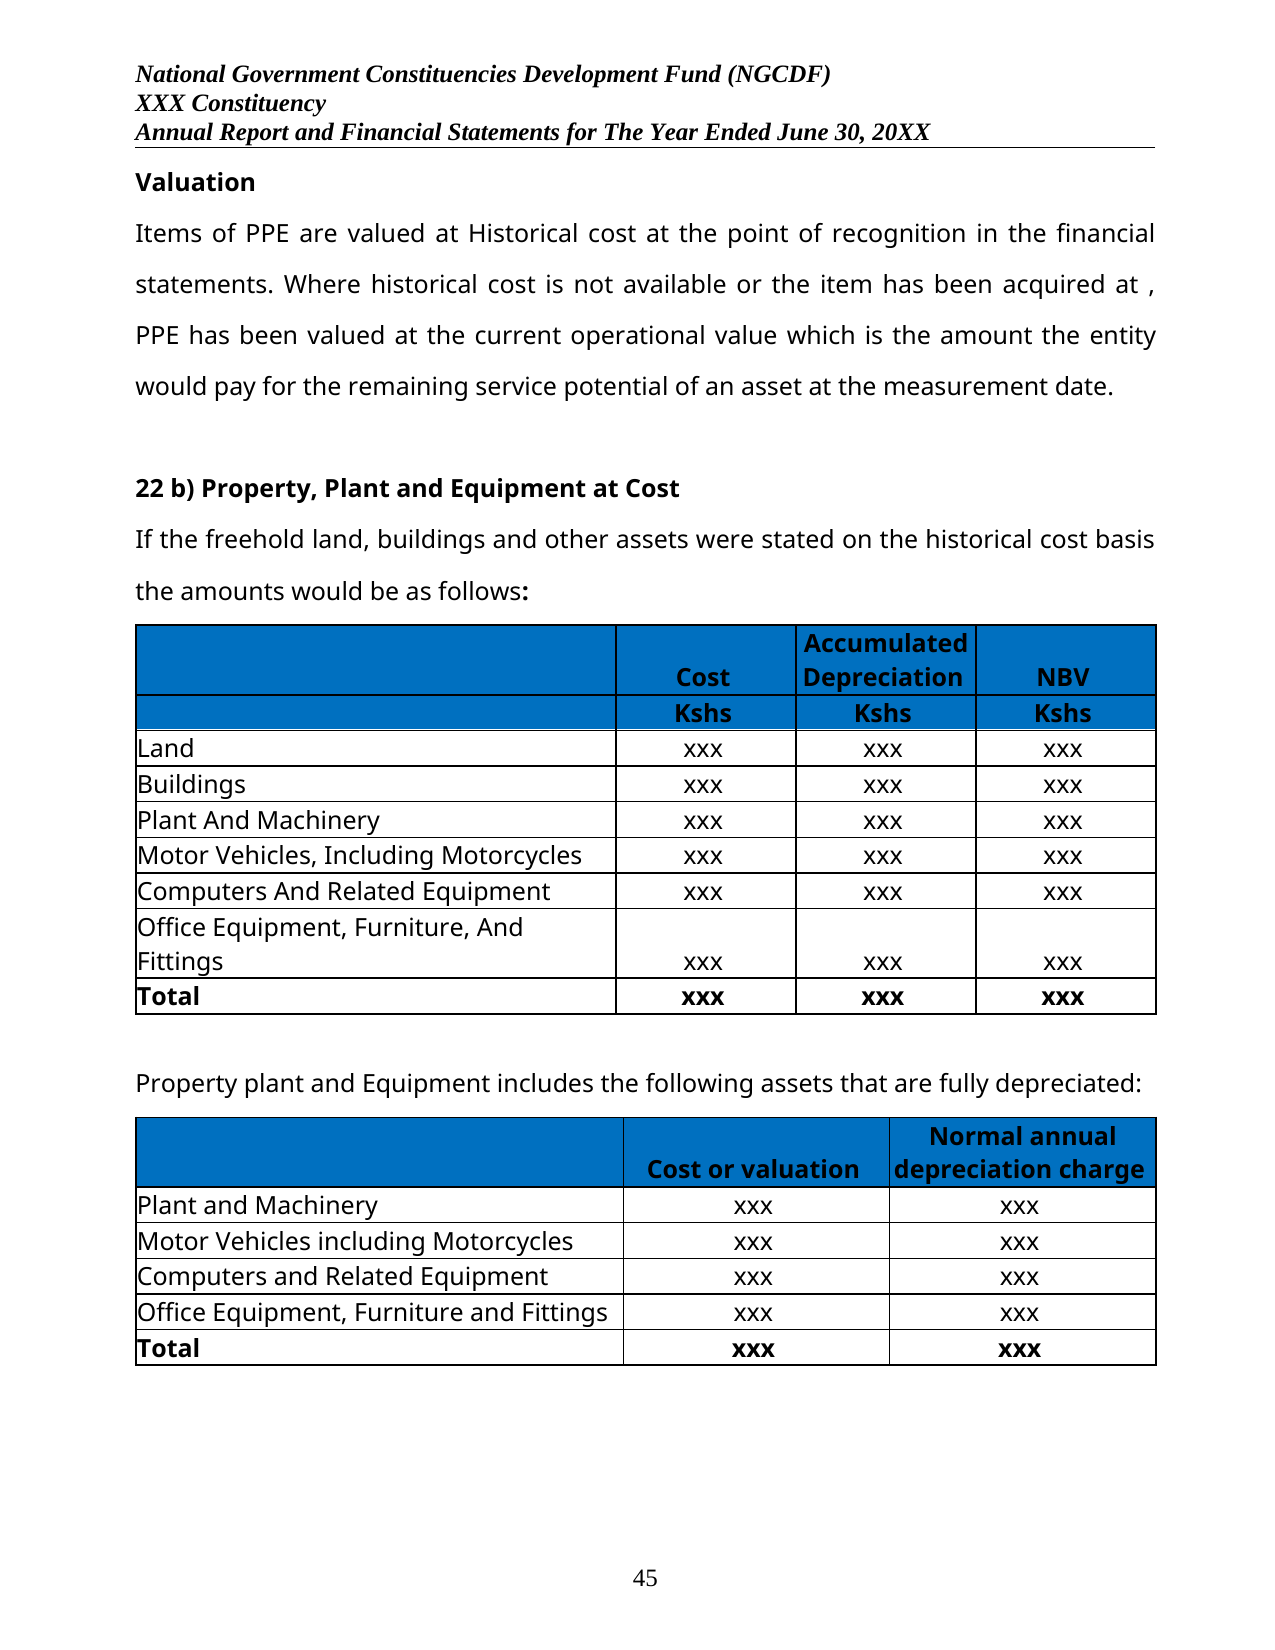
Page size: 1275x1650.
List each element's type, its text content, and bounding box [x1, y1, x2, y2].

table_cell xxx [977, 767, 1155, 801]
table_header NBV [977, 626, 1155, 694]
text Property plant and Equipment includes the following assets that are fully depreciated: [135, 1066, 1157, 1099]
table_cell xxx [797, 731, 975, 765]
table_cell Computers And Related Equipment [137, 874, 615, 908]
table_cell Motor Vehicles including Motorcycles [137, 1223, 623, 1257]
table_cell Motor Vehicles, Including Motorcycles [137, 838, 615, 872]
table_cell Buildings [137, 767, 615, 801]
table_cell xxx [890, 1295, 1155, 1329]
table_cell Kshs [617, 696, 795, 729]
table_cell xxx [977, 802, 1155, 836]
table_cell xxx [890, 1188, 1155, 1222]
text Valuation [135, 165, 1157, 199]
table_cell Kshs [797, 696, 975, 729]
table_cell xxx [797, 909, 975, 977]
table_cell xxx [977, 838, 1155, 872]
table_header Normal annual depreciation charge [890, 1118, 1155, 1186]
table_cell xxx [617, 874, 795, 908]
table_cell Plant and Machinery [137, 1188, 623, 1222]
table_cell xxx [617, 838, 795, 872]
table_cell Office Equipment, Furniture and Fittings [137, 1295, 623, 1329]
table_cell [137, 696, 615, 729]
table_cell xxx [797, 802, 975, 836]
table_cell xxx [624, 1259, 889, 1293]
table_cell Plant And Machinery [137, 802, 615, 836]
text If the freehold land, buildings and other assets were stated on the historical cost basis the amounts would be as follows: [135, 522, 1157, 607]
table_header Accumulated Depreciation [797, 626, 975, 694]
table_cell xxx [624, 1188, 889, 1222]
text Items of PPE are valued at Historical cost at the point of recognition in the financial statements. Where historical cost is not available or the item has been acquired at , PPE has been valued at the current operational value which is the amount the entity would pay for the remaining service potential of an asset at the measurement date. [135, 216, 1157, 403]
table_header [137, 1118, 623, 1186]
table_cell xxx [797, 838, 975, 872]
table_cell xxx [624, 1223, 889, 1257]
table_header [137, 626, 615, 694]
table_cell Total [137, 979, 615, 1013]
table_cell xxx [890, 1259, 1155, 1293]
text 22 b) Property, Plant and Equipment at Cost [135, 471, 1157, 505]
table_cell Kshs [977, 696, 1155, 729]
table_cell xxx [624, 1330, 889, 1364]
table_cell Total [137, 1330, 623, 1364]
table_cell xxx [977, 731, 1155, 765]
table_cell xxx [797, 767, 975, 801]
table_cell xxx [890, 1223, 1155, 1257]
table_header Cost [617, 626, 795, 694]
table_cell Computers and Related Equipment [137, 1259, 623, 1293]
table_cell xxx [617, 979, 795, 1013]
table_cell xxx [617, 802, 795, 836]
table_cell xxx [617, 767, 795, 801]
table_cell xxx [617, 731, 795, 765]
table_cell xxx [617, 909, 795, 977]
table_cell xxx [977, 874, 1155, 908]
table_cell xxx [797, 979, 975, 1013]
table_cell xxx [624, 1295, 889, 1329]
table_header Cost or valuation [624, 1118, 889, 1186]
table_cell xxx [890, 1330, 1155, 1364]
table_cell Land [137, 731, 615, 765]
table_cell xxx [977, 909, 1155, 977]
table_cell xxx [797, 874, 975, 908]
table_cell Office Equipment, Furniture, And Fittings [137, 909, 615, 977]
table_cell xxx [977, 979, 1155, 1013]
